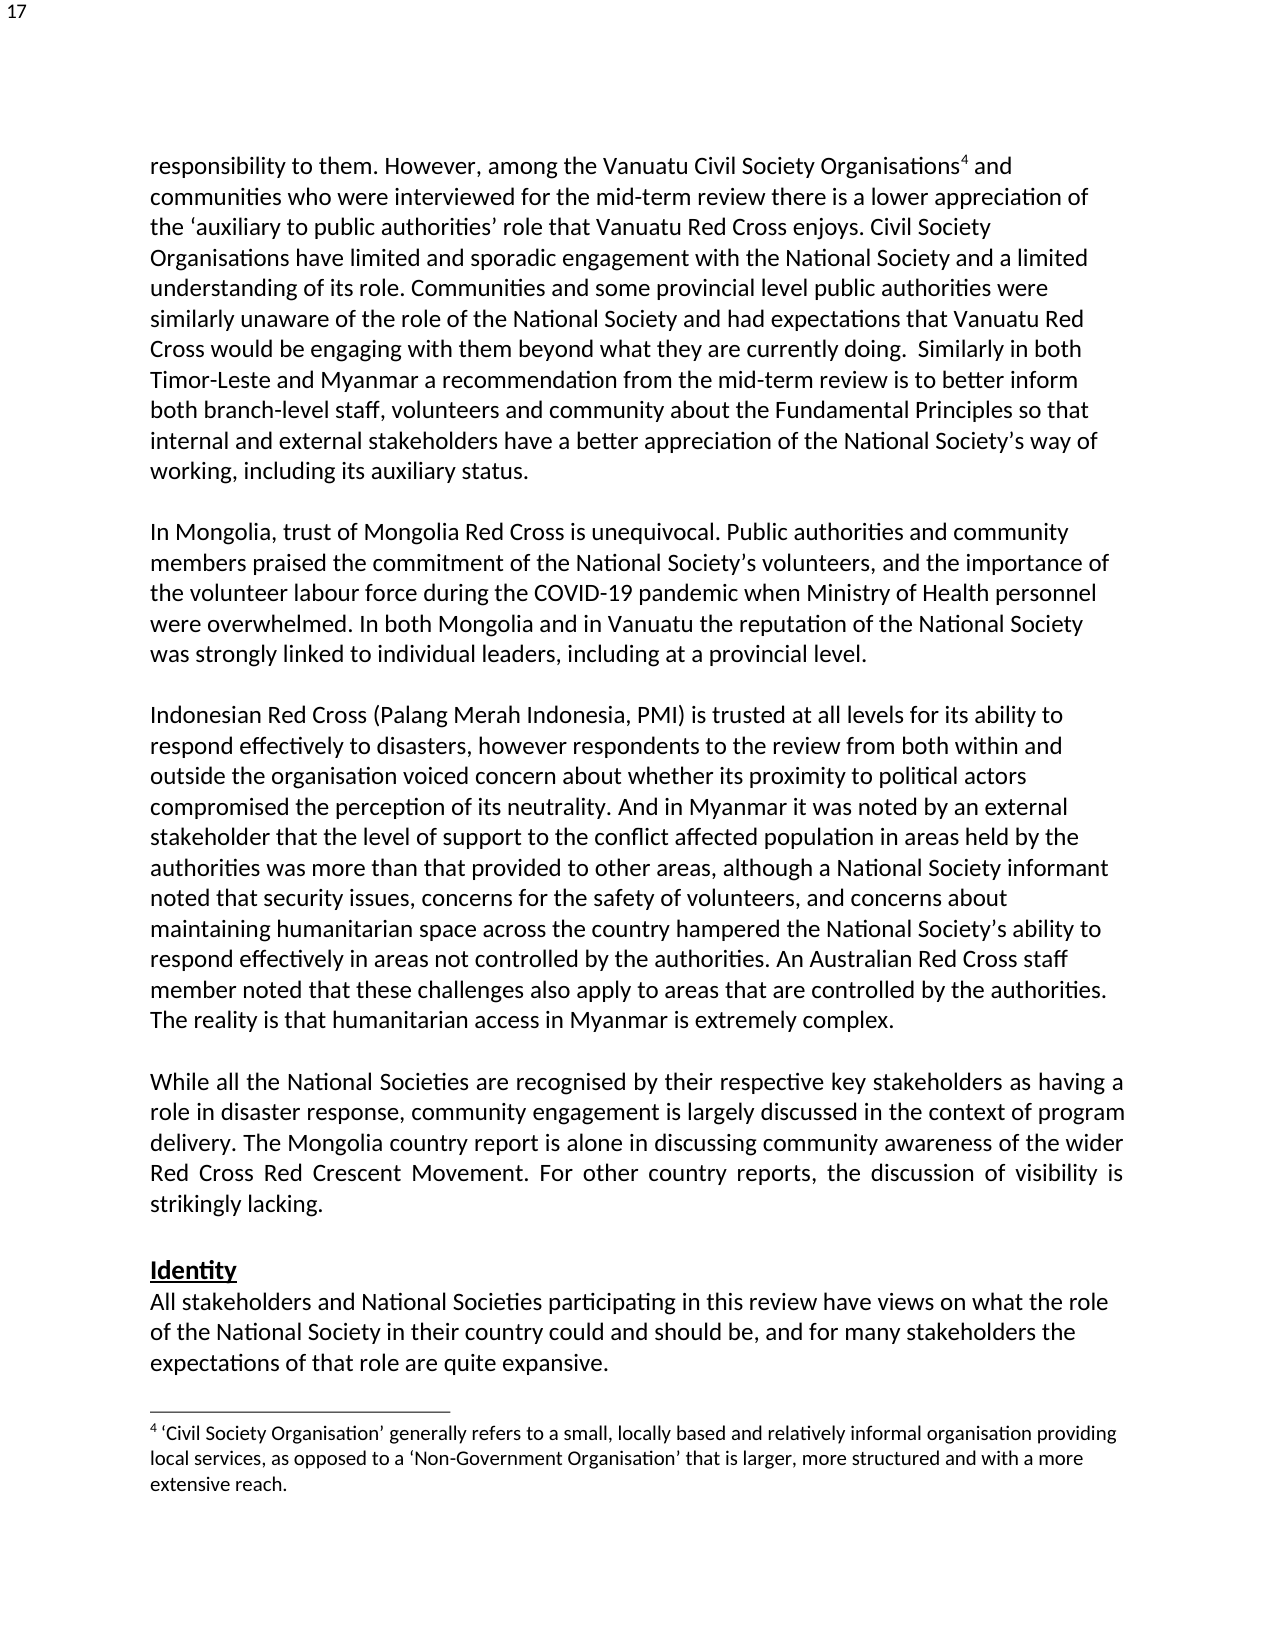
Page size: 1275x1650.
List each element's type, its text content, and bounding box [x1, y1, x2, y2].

text While all the National Societies are recognised by their respective key stakeholders as having a role in disaster response, community engagement is largely discussed in the context of program delivery. The Mongolia country report is alone in discussing community awareness of the wider Red Cross Red Crescent Movement. For other country reports, the discussion of visibility is strikingly lacking. [150, 1066, 1125, 1218]
text 4 ‘Civil Society Organisation’ generally refers to a small, locally based and relatively informal organisation providing local services, as opposed to a ‘Non-Government Organisation’ that is larger, more structured and with a more extensive reach. [150, 1419, 1126, 1496]
text In Mongolia, trust of Mongolia Red Cross is unequivocal. Public authorities and community members praised the commitment of the National Society’s volunteers, and the importance of the volunteer labour force during the COVID-19 pandemic when Ministry of Health personnel were overwhelmed. In both Mongolia and in Vanuatu the reputation of the National Society was strongly linked to individual leaders, including at a provincial level. [150, 516, 1121, 669]
subtitle Identity [150, 1253, 1217, 1286]
text responsibility to them. However, among the Vanuatu Civil Society Organisations4 and communities who were interviewed for the mid-term review there is a lower appreciation of the ‘auxiliary to public authorities’ role that Vanuatu Red Cross enjoys. Civil Society Organisations have limited and sporadic engagement with the National Society and a limited understanding of its role. Communities and some provincial level public authorities were similarly unaware of the role of the National Society and had expectations that Vanuatu Red Cross would be engaging with them beyond what they are currently doing. Similarly in both Timor-Leste and Myanmar a recommendation from the mid-term review is to better inform both branch-level staff, volunteers and community about the Fundamental Principles so that internal and external stakeholders have a better appreciation of the National Society’s way of working, including its auxiliary status. [150, 150, 1100, 486]
text All stakeholders and National Societies participating in this review have views on what the role of the National Society in their country could and should be, and for many stakeholders the expectations of that role are quite expansive. [150, 1286, 1121, 1378]
text Indonesian Red Cross (Palang Merah Indonesia, PMI) is trusted at all levels for its ability to respond effectively to disasters, however respondents to the review from both within and outside the organisation voiced concern about whether its proximity to political actors compromised the perception of its neutrality. And in Myanmar it was noted by an external stakeholder that the level of support to the conflict affected population in areas held by the authorities was more than that provided to other areas, although a National Society informant noted that security issues, concerns for the safety of volunteers, and concerns about maintaining humanitarian space across the country hampered the National Society’s ability to respond effectively in areas not controlled by the authorities. An Australian Red Cross staff member noted that these challenges also apply to areas that are controlled by the authorities. The reality is that humanitarian access in Myanmar is extremely complex. [150, 699, 1126, 1035]
